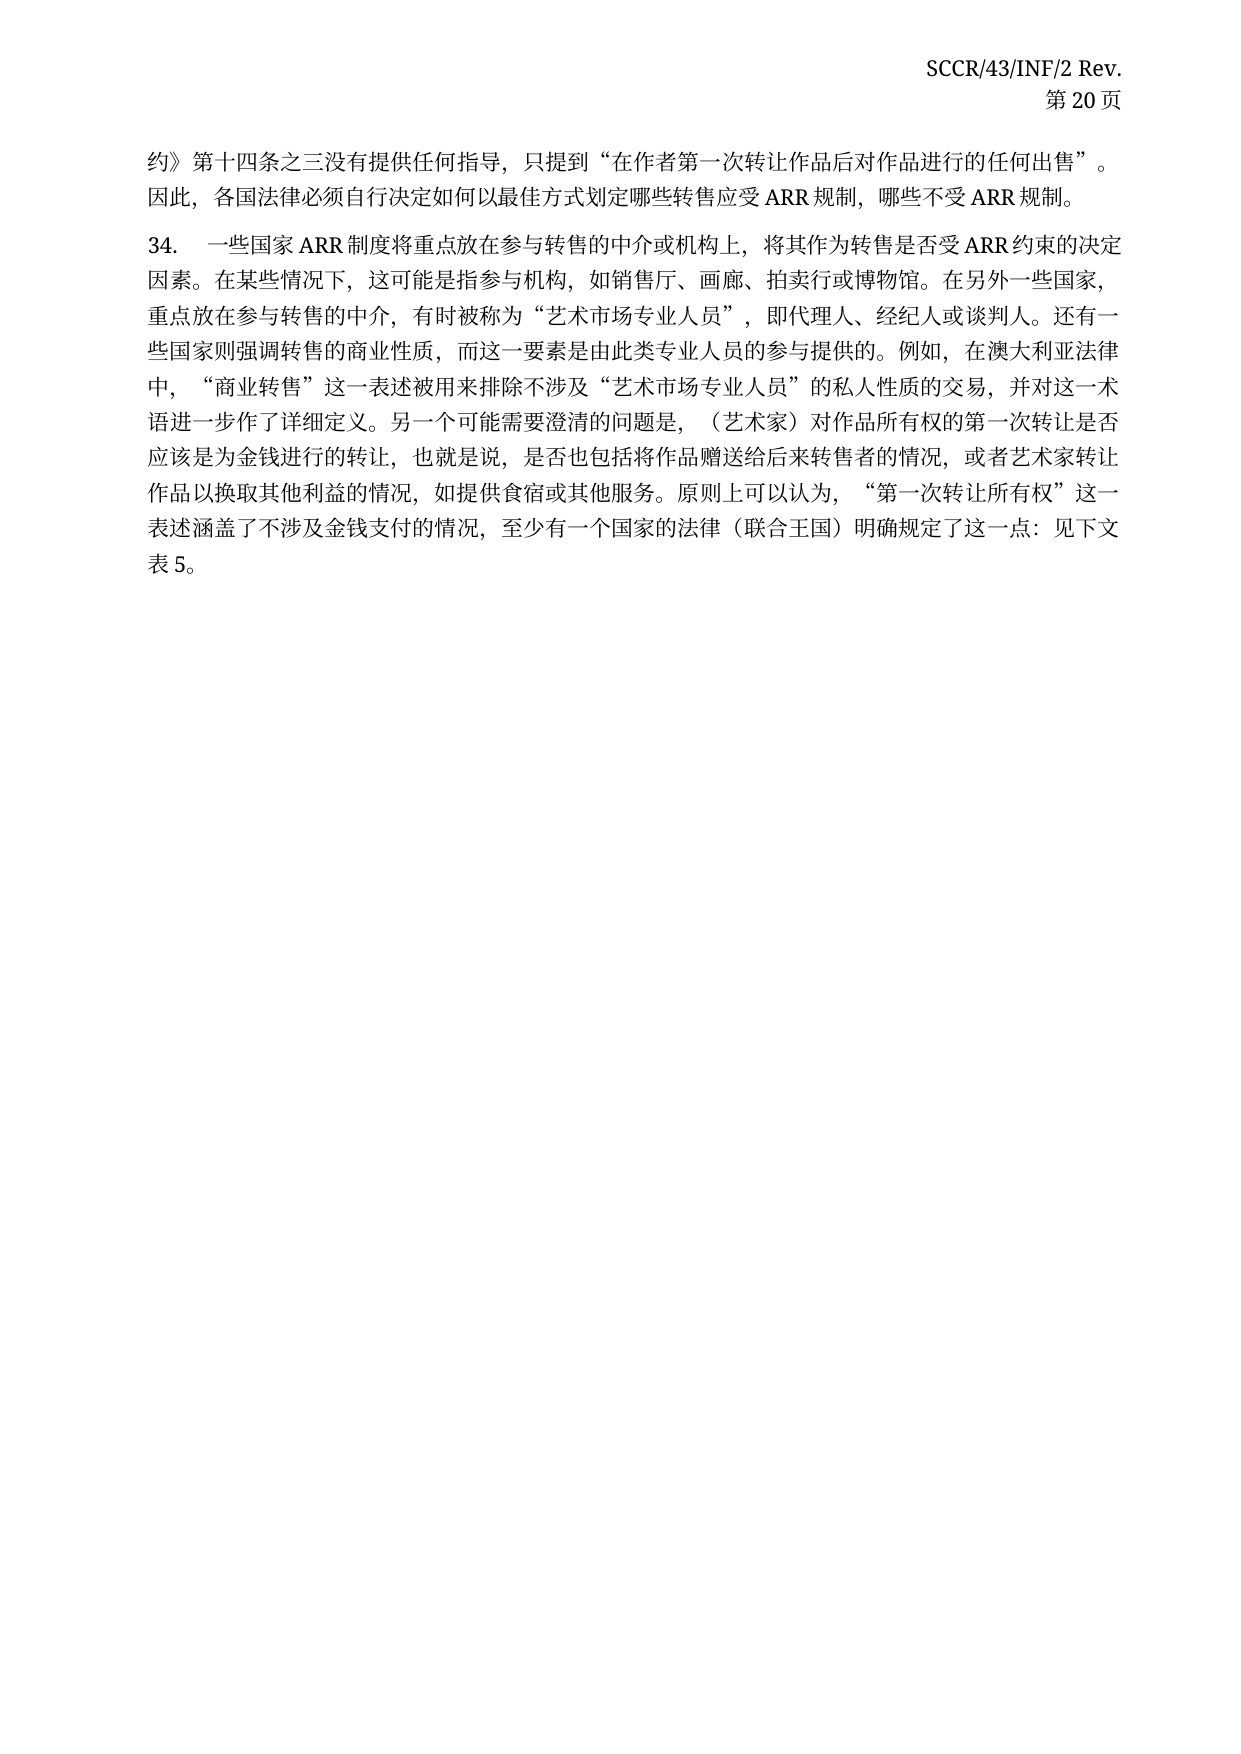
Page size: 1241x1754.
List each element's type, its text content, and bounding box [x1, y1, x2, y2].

list 一些国家ARR制度将重点放在参与转售的中介或机构上，将其作为转售是否受ARR约束的决定因素。在某些情况下，这可能是指参与机构，如销售厅、画廊、拍卖行或博物馆。在另外一些国家，重点放在参与转售的中介，有时被称为“艺术市场专业人员”，即代理人、经纪人或谈判人。还有一些国家则强调转售的商业性质，而这一要素是由此类专业人员的参与提供的。例如，在澳大利亚法律中，“商业转售”这一表述被用来排除不涉及“艺术市场专业人员”的私人性质的交易，并对这一术语进一步作了详细定义。另一个可能需要澄清的问题是，（艺术家）对作品所有权的第一次转让是否应该是为金钱进行的转让，也就是说，是否也包括将作品赠送给后来转售者的情况，或者艺术家转让作品以换取其他利益的情况，如提供食宿或其他服务。原则上可以认为，“第一次转让所有权”这一表述涵盖了不涉及金钱支付的情况，至少有一个国家的法律（联合王国）明确规定了这一点：见下文表5。 [148, 224, 1122, 578]
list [148, 141, 1122, 212]
